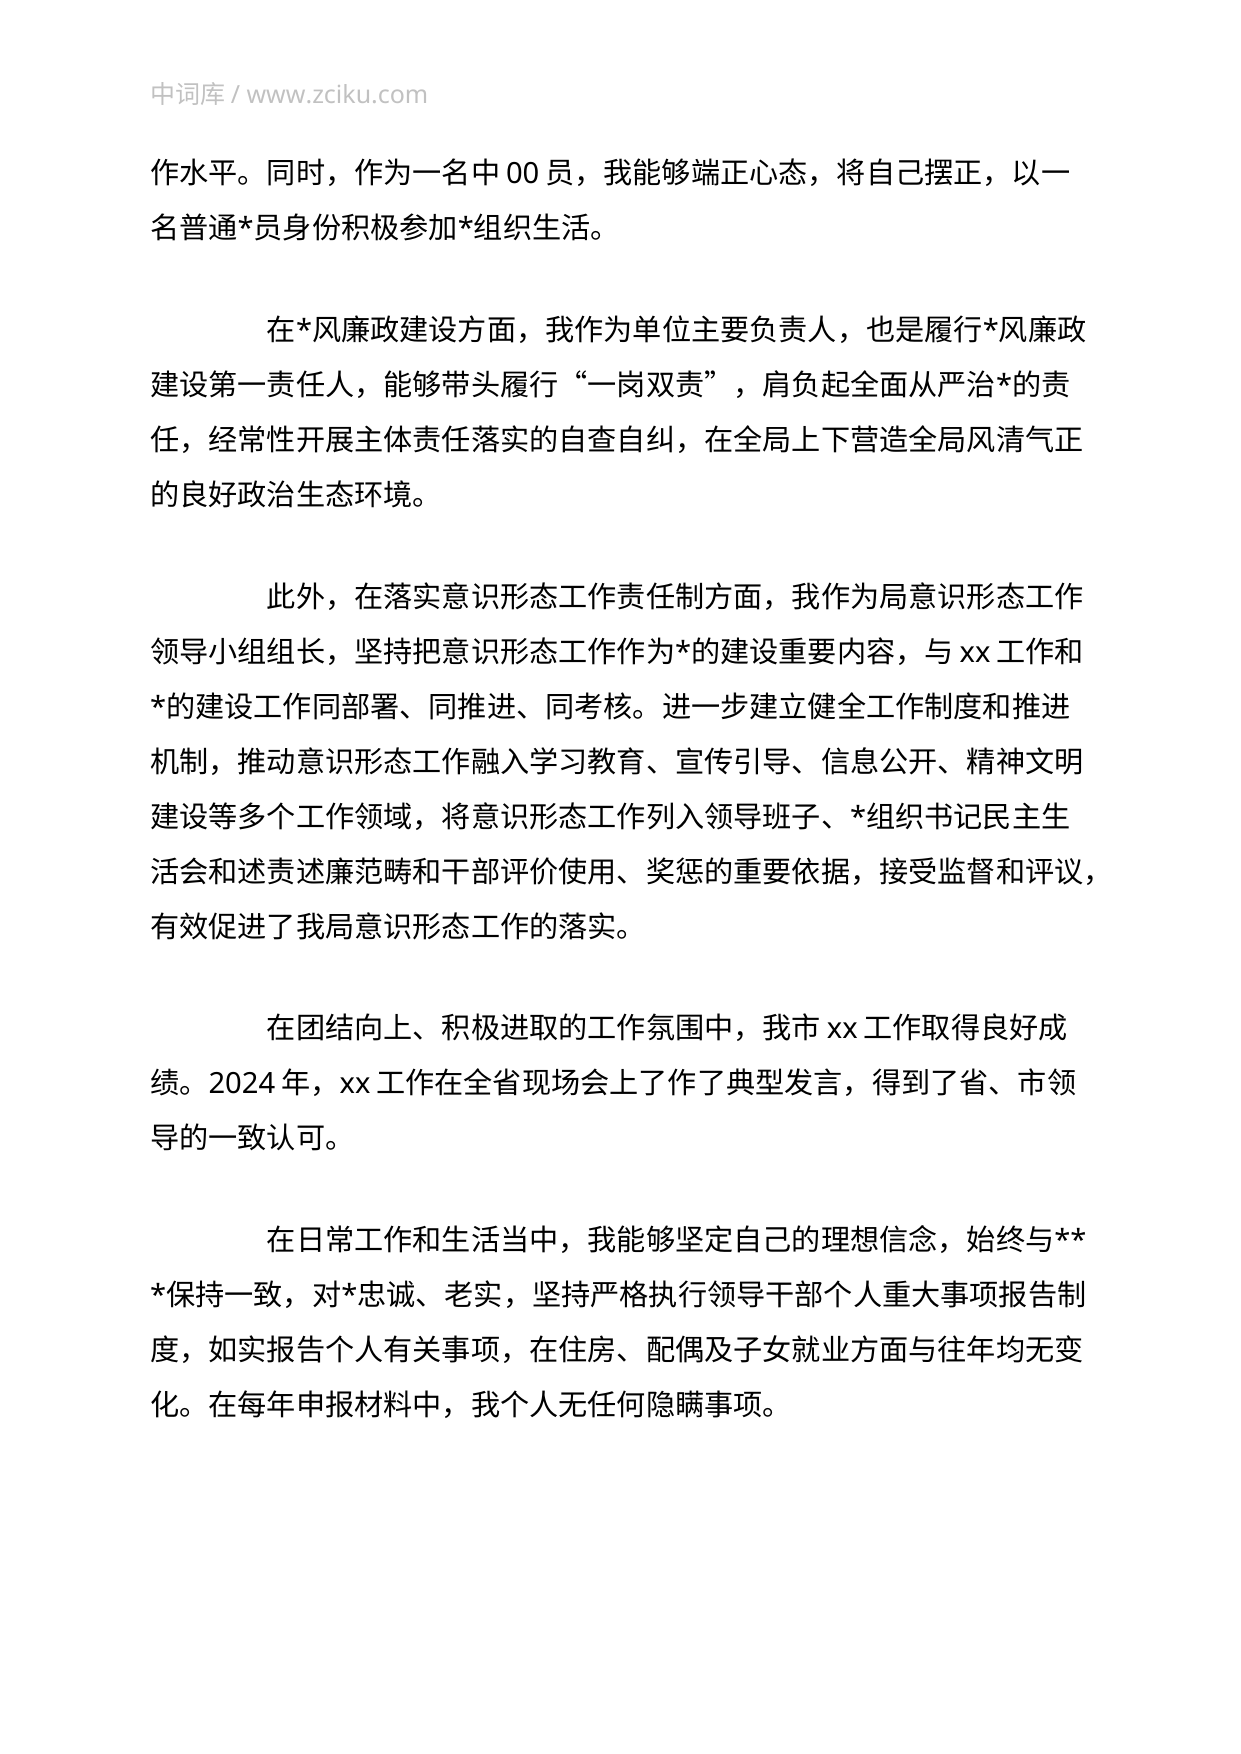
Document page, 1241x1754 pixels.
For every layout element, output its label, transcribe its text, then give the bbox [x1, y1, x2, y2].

text 在*风廉政建设方面，我作为单位主要负责人，也是履行*风廉政建设第一责任人，能够带头履行“一岗双责”，肩负起全面从严治*的责任，经常性开展主体责任落实的自查自纠，在全局上下营造全局风清气正的良好政治生态环境。 [150, 307, 1090, 514]
text 在日常工作和生活当中，我能够坚定自己的理想信念，始终与***保持一致，对*忠诚、老实，坚持严格执行领导干部个人重大事项报告制度，如实报告个人有关事项，在住房、配偶及子女就业方面与往年均无变化。在每年申报材料中，我个人无任何隐瞒事项。 [150, 1217, 1090, 1424]
text 在团结向上、积极进取的工作氛围中，我市xx工作取得良好成绩。2024年，xx工作在全省现场会上了作了典型发言，得到了省、市领导的一致认可。 [150, 1005, 1090, 1157]
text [150, 150, 1090, 247]
text 此外，在落实意识形态工作责任制方面，我作为局意识形态工作领导小组组长，坚持把意识形态工作作为*的建设重要内容，与xx工作和*的建设工作同部署、同推进、同考核。进一步建立健全工作制度和推进机制，推动意识形态工作融入学习教育、宣传引导、信息公开、精神文明建设等多个工作领域，将意识形态工作列入领导班子、*组织书记民主生活会和述责述廉范畴和干部评价使用、奖惩的重要依据，接受监督和评议，有效促进了我局意识形态工作的落实。 [150, 574, 1090, 946]
